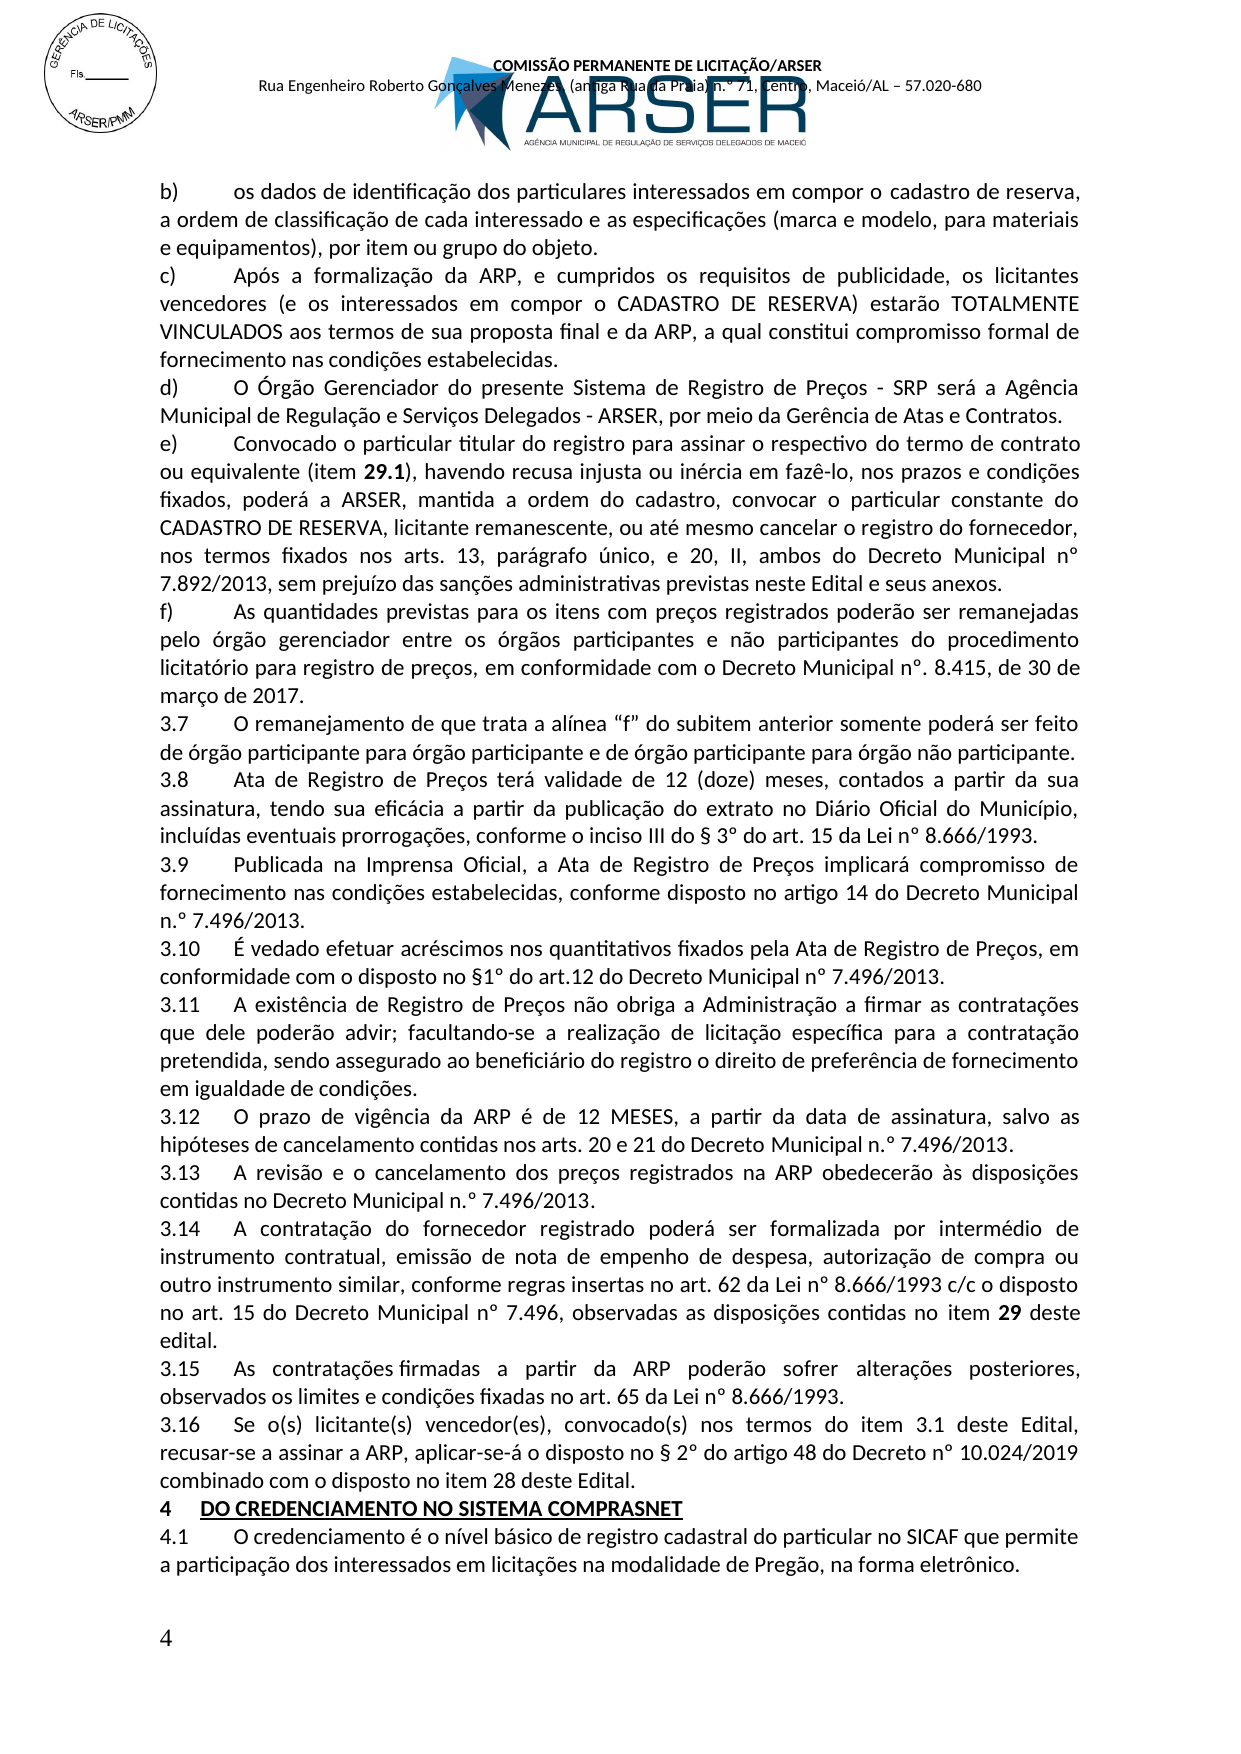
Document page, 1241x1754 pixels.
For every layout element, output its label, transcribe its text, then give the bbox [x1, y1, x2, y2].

list Após a formalização da ARP, e cumpridos os requisitos de publicidade, os licitantes vencedores (e os interessados em compor o CADASTRO DE RESERVA) estarão TOTALMENTE VINCULADOS aos termos de sua proposta final e da ARP, a qual constitui compromisso formal de fornecimento nas condições estabelecidas. [159, 261, 1081, 373]
list É vedado efetuar acréscimos nos quantitativos fixados pela Ata de Registro de Preços, em conformidade com o disposto no §1º do art.12 do Decreto Municipal nº 7.496/2013. [159, 934, 1081, 990]
list os dados de identificação dos particulares interessados em compor o cadastro de reserva, a ordem de classificação de cada interessado e as especificações (marca e modelo, para materiais e equipamentos), por item ou grupo do objeto. [159, 177, 1081, 261]
subtitle DO CREDENCIAMENTO NO SISTEMA COMPRASNET [159, 1494, 1081, 1522]
list A contratação do fornecedor registrado poderá ser formalizada por intermédio de instrumento contratual, emissão de nota de empenho de despesa, autorização de compra ou outro instrumento similar, conforme regras insertas no art. 62 da Lei nº 8.666/1993 c/c o disposto no art. 15 do Decreto Municipal nº 7.496, observadas as disposições contidas no item 29 deste edital. [159, 1214, 1081, 1354]
list Ata de Registro de Preços terá validade de 12 (doze) meses, contados a partir da sua assinatura, tendo sua eficácia a partir da publicação do extrato no Diário Oficial do Município, incluídas eventuais prorrogações, conforme o inciso III do § 3º do art. 15 da Lei nº 8.666/1993. [159, 766, 1081, 850]
picture [22, 0, 178, 152]
list Publicada na Imprensa Oficial, a Ata de Registro de Preços implicará compromisso de fornecimento nas condições estabelecidas, conforme disposto no artigo 14 do Decreto Municipal n.º 7.496/2013. [159, 850, 1081, 934]
list O prazo de vigência da ARP é de 12 MESES, a partir da data de assinatura, salvo as hipóteses de cancelamento contidas nos arts. 20 e 21 do Decreto Municipal n.º 7.496/2013. [159, 1102, 1081, 1158]
list Convocado o particular titular do registro para assinar o respectivo do termo de contrato ou equivalente (item 29.1), havendo recusa injusta ou inércia em fazê-lo, nos prazos e condições fixados, poderá a ARSER, mantida a ordem do cadastro, convocar o particular constante do CADASTRO DE RESERVA, licitante remanescente, ou até mesmo cancelar o registro do fornecedor, nos termos fixados nos arts. 13, parágrafo único, e 20, II, ambos do Decreto Municipal nº 7.892/2013, sem prejuízo das sanções administrativas previstas neste Edital e seus anexos. [159, 429, 1081, 597]
list A existência de Registro de Preços não obriga a Administração a firmar as contratações que dele poderão advir; facultando-se a realização de licitação específica para a contratação pretendida, sendo assegurado ao beneficiário do registro o direito de preferência de fornecimento em igualdade de condições. [159, 990, 1081, 1102]
picture [799, 101, 806, 114]
list Se o(s) licitante(s) vencedor(es), convocado(s) nos termos do item 3.1 deste Edital, recusar-se a assinar a ARP, aplicar-se-á o disposto no § 2º do artigo 48 do Decreto nº 10.024/2019 combinado com o disposto no item 28 deste Edital. [159, 1410, 1081, 1494]
picture [434, 57, 806, 151]
list O Órgão Gerenciador do presente Sistema de Registro de Preços - SRP será a Agência Municipal de Regulação e Serviços Delegados - ARSER, por meio da Gerência de Atas e Contratos. [159, 373, 1081, 429]
list O credenciamento é o nível básico de registro cadastral do particular no SICAF que permite a participação dos interessados em licitações na modalidade de Pregão, na forma eletrônico. [159, 1522, 1081, 1578]
list O remanejamento de que trata a alínea “f” do subitem anterior somente poderá ser feito de órgão participante para órgão participante e de órgão participante para órgão não participante. [159, 709, 1081, 766]
list A revisão e o cancelamento dos preços registrados na ARP obedecerão às disposições contidas no Decreto Municipal n.º 7.496/2013. [159, 1158, 1081, 1214]
list As quantidades previstas para os itens com preços registrados poderão ser remanejadas pelo órgão gerenciador entre os órgãos participantes e não participantes do procedimento licitatório para registro de preços, em conformidade com o Decreto Municipal nº. 8.415, de 30 de março de 2017. [159, 597, 1081, 709]
picture [767, 82, 800, 105]
list As contratações firmadas a partir da ARP poderão sofrer alterações posteriores, observados os limites e condições fixadas no art. 65 da Lei nº 8.666/1993. [159, 1354, 1081, 1410]
